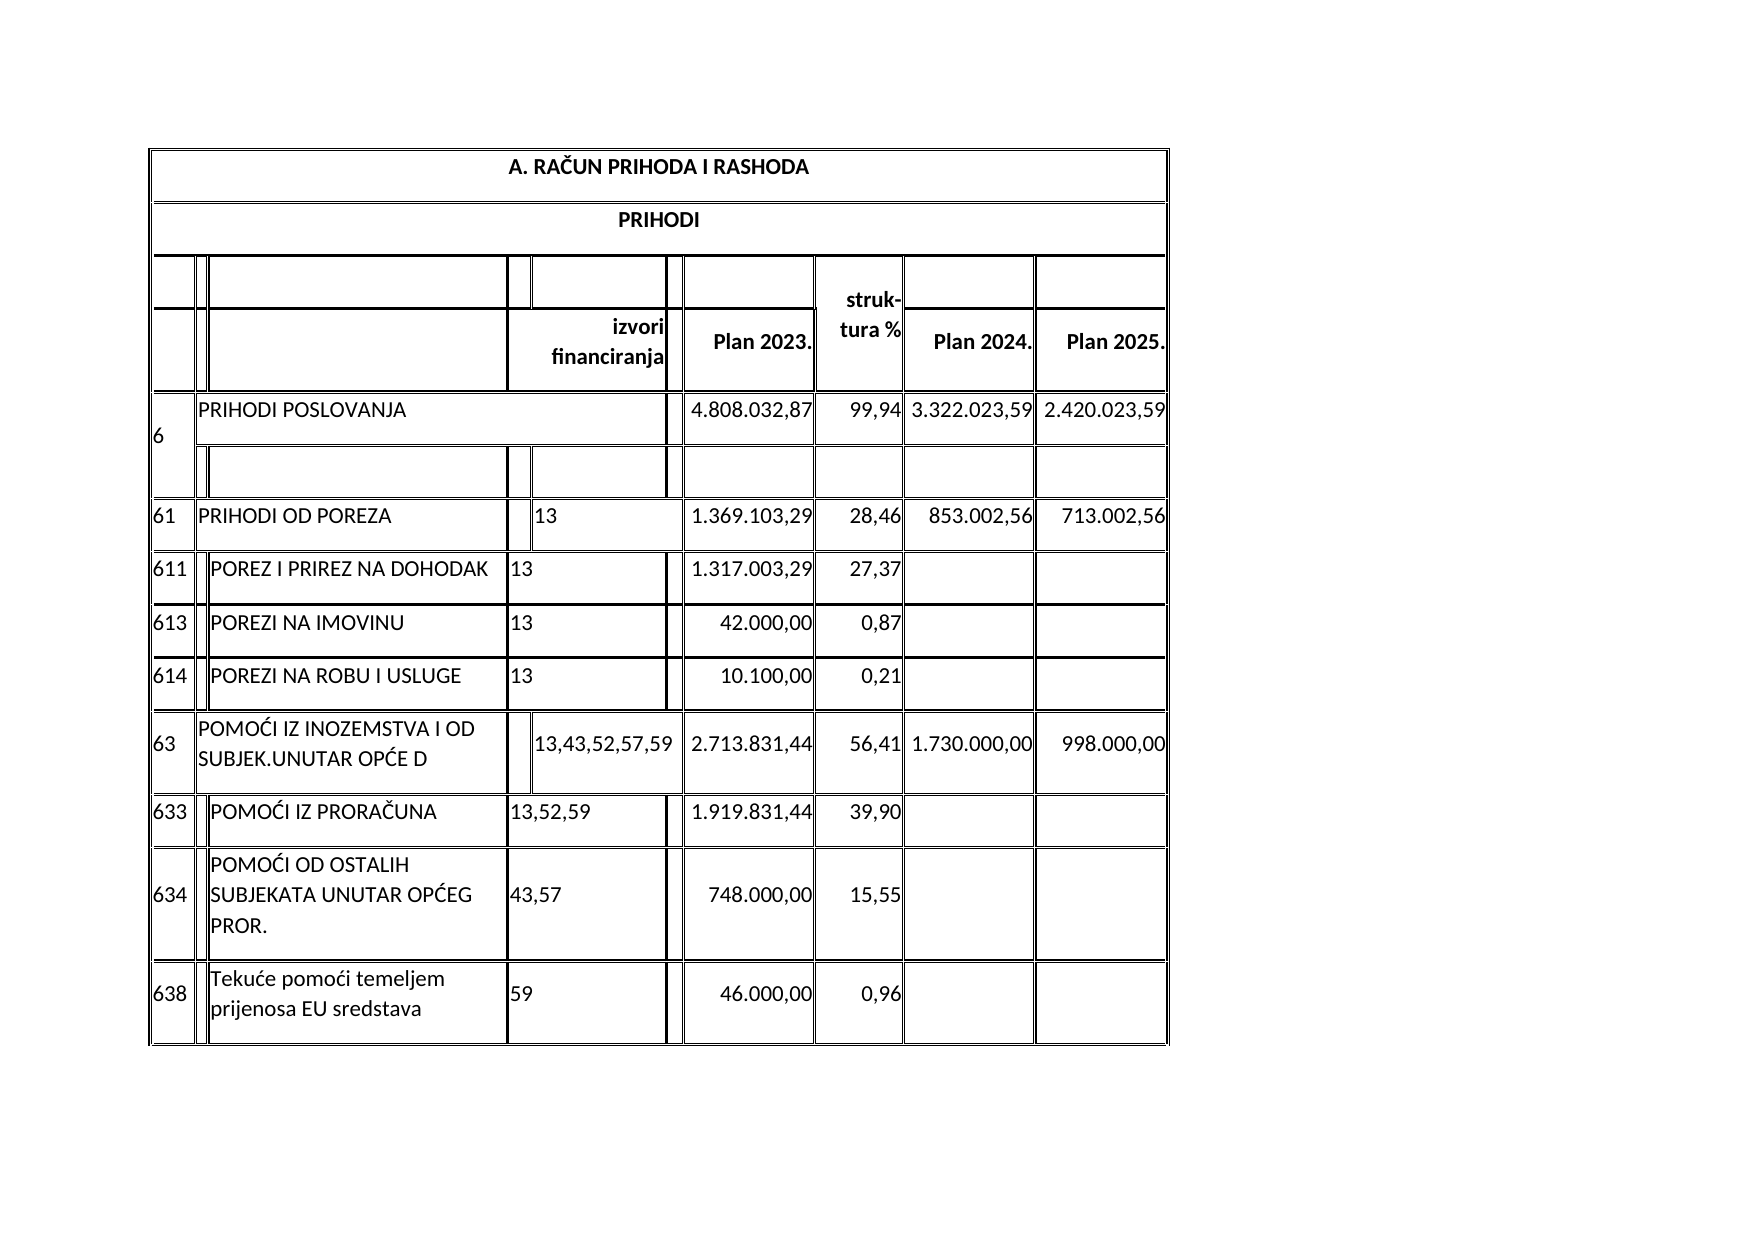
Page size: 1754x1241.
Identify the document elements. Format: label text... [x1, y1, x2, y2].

table_cell [197, 796, 206, 846]
table_cell [668, 394, 682, 443]
table_cell [197, 606, 206, 656]
table_cell [533, 257, 665, 307]
table_cell 6 [152, 390, 194, 497]
table_cell [905, 849, 1033, 959]
table_cell 43,57 [509, 849, 665, 959]
table_cell [668, 963, 682, 1042]
table_cell 99,94 [816, 394, 902, 443]
table_cell [905, 257, 1033, 307]
table_cell Tekuće pomoći temeljem prijenosa EU sredstava [210, 963, 506, 1042]
table_cell [197, 310, 206, 390]
table_cell 42.000,00 [685, 606, 813, 656]
table_cell 13,52,59 [509, 796, 665, 846]
table_cell [533, 447, 665, 497]
table_cell [197, 447, 206, 497]
table_cell POMOĆI IZ PRORAČUNA [210, 796, 506, 846]
table_cell [668, 796, 682, 846]
table_cell 61 [150, 497, 196, 550]
table_cell 611 [150, 550, 196, 603]
table_cell POREZI NA ROBU I USLUGE [210, 659, 506, 709]
table_cell [816, 447, 902, 497]
table_cell [1037, 959, 1167, 1042]
table_cell [509, 447, 530, 497]
table_cell [210, 310, 506, 390]
table_cell [668, 606, 682, 656]
table_cell 13,43,52,57,59 [533, 713, 682, 792]
table_cell 3.322.023,59 [905, 394, 1033, 443]
table_cell 853.002,56 [905, 500, 1033, 550]
table_cell [668, 310, 682, 390]
table_cell 998.000,00 [1037, 709, 1167, 792]
table_cell [1035, 550, 1168, 603]
table_cell POREZI NA IMOVINU [210, 606, 506, 656]
table_cell [905, 553, 1033, 603]
table_cell [197, 257, 206, 307]
table_cell 10.100,00 [685, 659, 813, 709]
table_cell 1.919.831,44 [685, 796, 813, 846]
table_cell 633 [152, 793, 194, 846]
table_cell 1.730.000,00 [905, 713, 1033, 792]
table_cell [905, 659, 1033, 709]
table_cell 13 [509, 606, 665, 656]
table_cell 13 [533, 500, 682, 550]
table_cell [685, 257, 813, 307]
table_cell [210, 257, 506, 307]
table_cell izvori financiranja [509, 310, 665, 390]
table_cell [668, 553, 682, 603]
table_cell Plan 2024. [905, 310, 1033, 390]
table_cell 28,46 [816, 500, 902, 550]
table_cell 614 [152, 656, 194, 709]
table_cell [1037, 603, 1168, 656]
table_cell struk- tura % [816, 257, 902, 390]
table_cell PRIHODI OD POREZA [197, 500, 506, 550]
table_cell 13 [509, 659, 665, 709]
table_cell [197, 553, 206, 603]
table_cell [152, 254, 194, 307]
table_cell [668, 257, 682, 307]
table_cell [905, 447, 1033, 497]
table_cell Plan 2025. [1037, 307, 1166, 390]
table_cell 613 [150, 603, 194, 656]
table_cell PRIHODI [150, 201, 1168, 254]
table_cell POMOĆI IZ INOZEMSTVA I OD SUBJEK.UNUTAR OPĆE D [197, 713, 506, 792]
table_cell 1.317.003,29 [685, 553, 813, 603]
table_cell 46.000,00 [685, 963, 813, 1042]
table_cell [1037, 254, 1166, 307]
table_cell 713.002,56 [1035, 497, 1168, 550]
table_cell 2.713.831,44 [685, 713, 813, 792]
table_cell [197, 963, 206, 1042]
table_cell [509, 500, 530, 550]
table_cell 56,41 [816, 713, 902, 792]
table_cell 59 [509, 963, 665, 1042]
table_cell 1.369.103,29 [685, 500, 813, 550]
table_cell [509, 713, 530, 792]
table_cell [197, 659, 206, 709]
table_cell 39,90 [816, 796, 902, 846]
table_cell [197, 849, 206, 959]
table_cell [668, 447, 682, 497]
table_cell [1037, 793, 1167, 846]
table_cell Plan 2023. [685, 310, 813, 390]
table_cell 27,37 [816, 553, 902, 603]
table_cell [905, 963, 1033, 1042]
table_cell POREZ I PRIREZ NA DOHODAK [210, 553, 506, 603]
table_cell [509, 257, 530, 307]
table_cell 0,87 [816, 606, 902, 656]
table_cell [905, 796, 1033, 846]
table_cell 4.808.032,87 [685, 394, 813, 443]
table_cell 15,55 [816, 849, 902, 959]
table_cell 748.000,00 [685, 849, 813, 959]
table_cell PRIHODI POSLOVANJA [197, 394, 665, 443]
table_cell 0,21 [816, 659, 902, 709]
table_cell POMOĆI OD OSTALIH SUBJEKATA UNUTAR OPĆEG PROR. [210, 849, 506, 959]
table_cell 2.420.023,59 [1037, 390, 1167, 443]
table_cell A. RAČUN PRIHODA I RASHODA [152, 151, 1166, 201]
table_cell [1037, 656, 1166, 709]
table_cell [668, 659, 682, 709]
table_cell [685, 447, 813, 497]
table_cell 634 [150, 846, 196, 959]
table_cell [905, 606, 1033, 656]
table_cell 13 [509, 553, 665, 603]
table_cell [668, 849, 682, 959]
table_cell 63 [152, 709, 194, 792]
table_cell [210, 447, 506, 497]
table_cell [152, 307, 194, 390]
table_cell [1035, 846, 1168, 959]
table_cell 638 [152, 959, 194, 1042]
table_cell [1037, 444, 1167, 497]
table_cell 0,96 [816, 963, 902, 1042]
